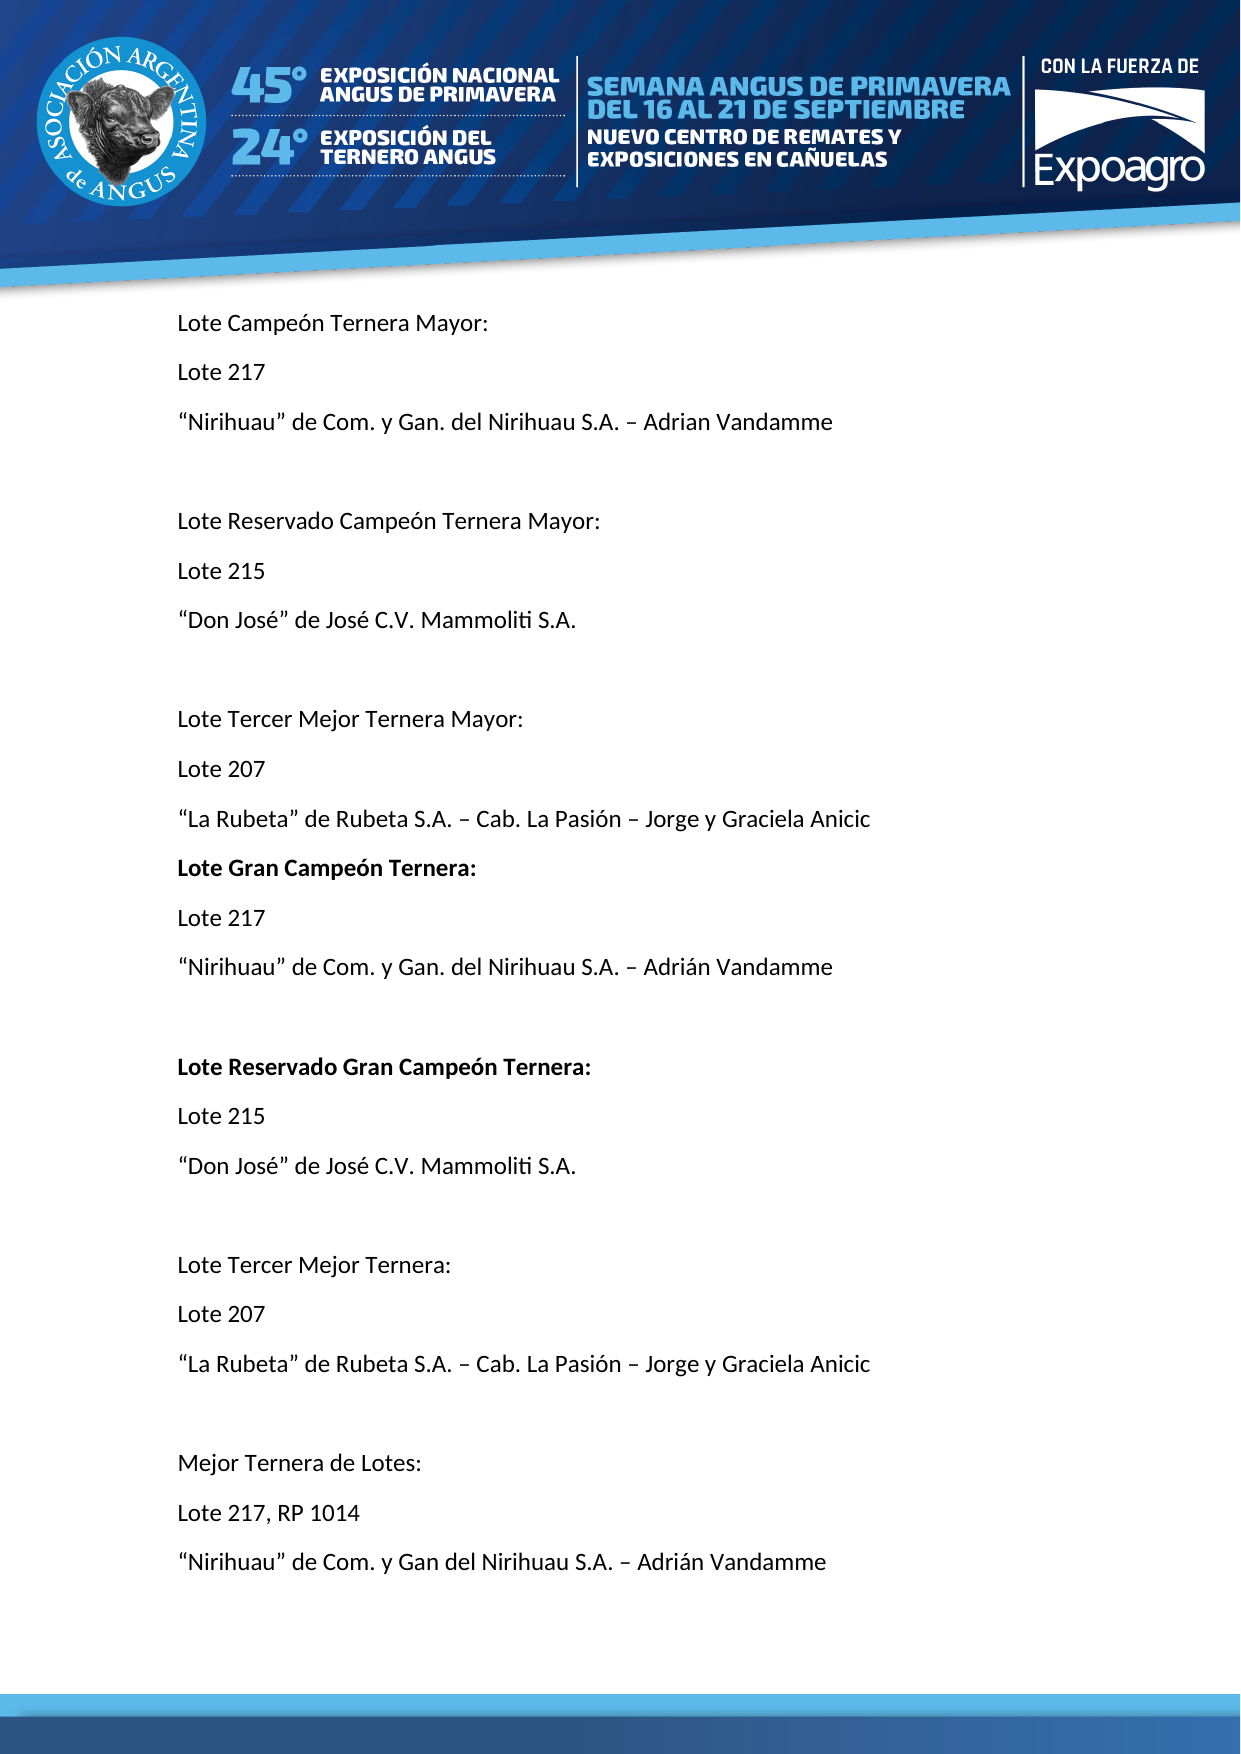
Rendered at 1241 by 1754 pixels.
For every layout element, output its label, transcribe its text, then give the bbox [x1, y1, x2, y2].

picture [0, 1694, 1241, 1754]
text Lote 207 [177, 1299, 1063, 1329]
text Lote 215 [177, 1100, 1063, 1131]
text Lote Tercer Mejor Ternera Mayor: [177, 704, 1063, 734]
text “Nirihuau” de Com. y Gan. del Nirihuau S.A. – Adrián Vandamme [177, 952, 1063, 982]
text Lote Gran Campeón Ternera: [177, 852, 1063, 883]
text Lote 217, RP 1014 [177, 1497, 1063, 1527]
text Lote Reservado Gran Campeón Ternera: [177, 1051, 1063, 1081]
text Lote Reservado Campeón Ternera Mayor: [177, 505, 1063, 536]
text Mejor Ternera de Lotes: [177, 1447, 1063, 1478]
text “Don José” de José C.V. Mammoliti S.A. [177, 1150, 1063, 1180]
text “Nirihuau” de Com. y Gan. del Nirihuau S.A. – Adrian Vandamme [177, 406, 1063, 437]
text Lote Tercer Mejor Ternera: [177, 1249, 1063, 1279]
picture [0, 0, 1241, 307]
text “La Rubeta” de Rubeta S.A. – Cab. La Pasión – Jorge y Graciela Anicic [177, 1348, 1063, 1379]
text Lote 215 [177, 555, 1063, 585]
text “La Rubeta” de Rubeta S.A. – Cab. La Pasión – Jorge y Graciela Anicic [177, 803, 1063, 833]
text “Don José” de José C.V. Mammoliti S.A. [177, 604, 1063, 635]
text Lote 217 [177, 902, 1063, 932]
text “Nirihuau” de Com. y Gan del Nirihuau S.A. – Adrián Vandamme [177, 1547, 1063, 1577]
text Lote 217 [177, 357, 1063, 387]
text Lote Campeón Ternera Mayor: [177, 307, 1063, 337]
text Lote 207 [177, 753, 1063, 784]
